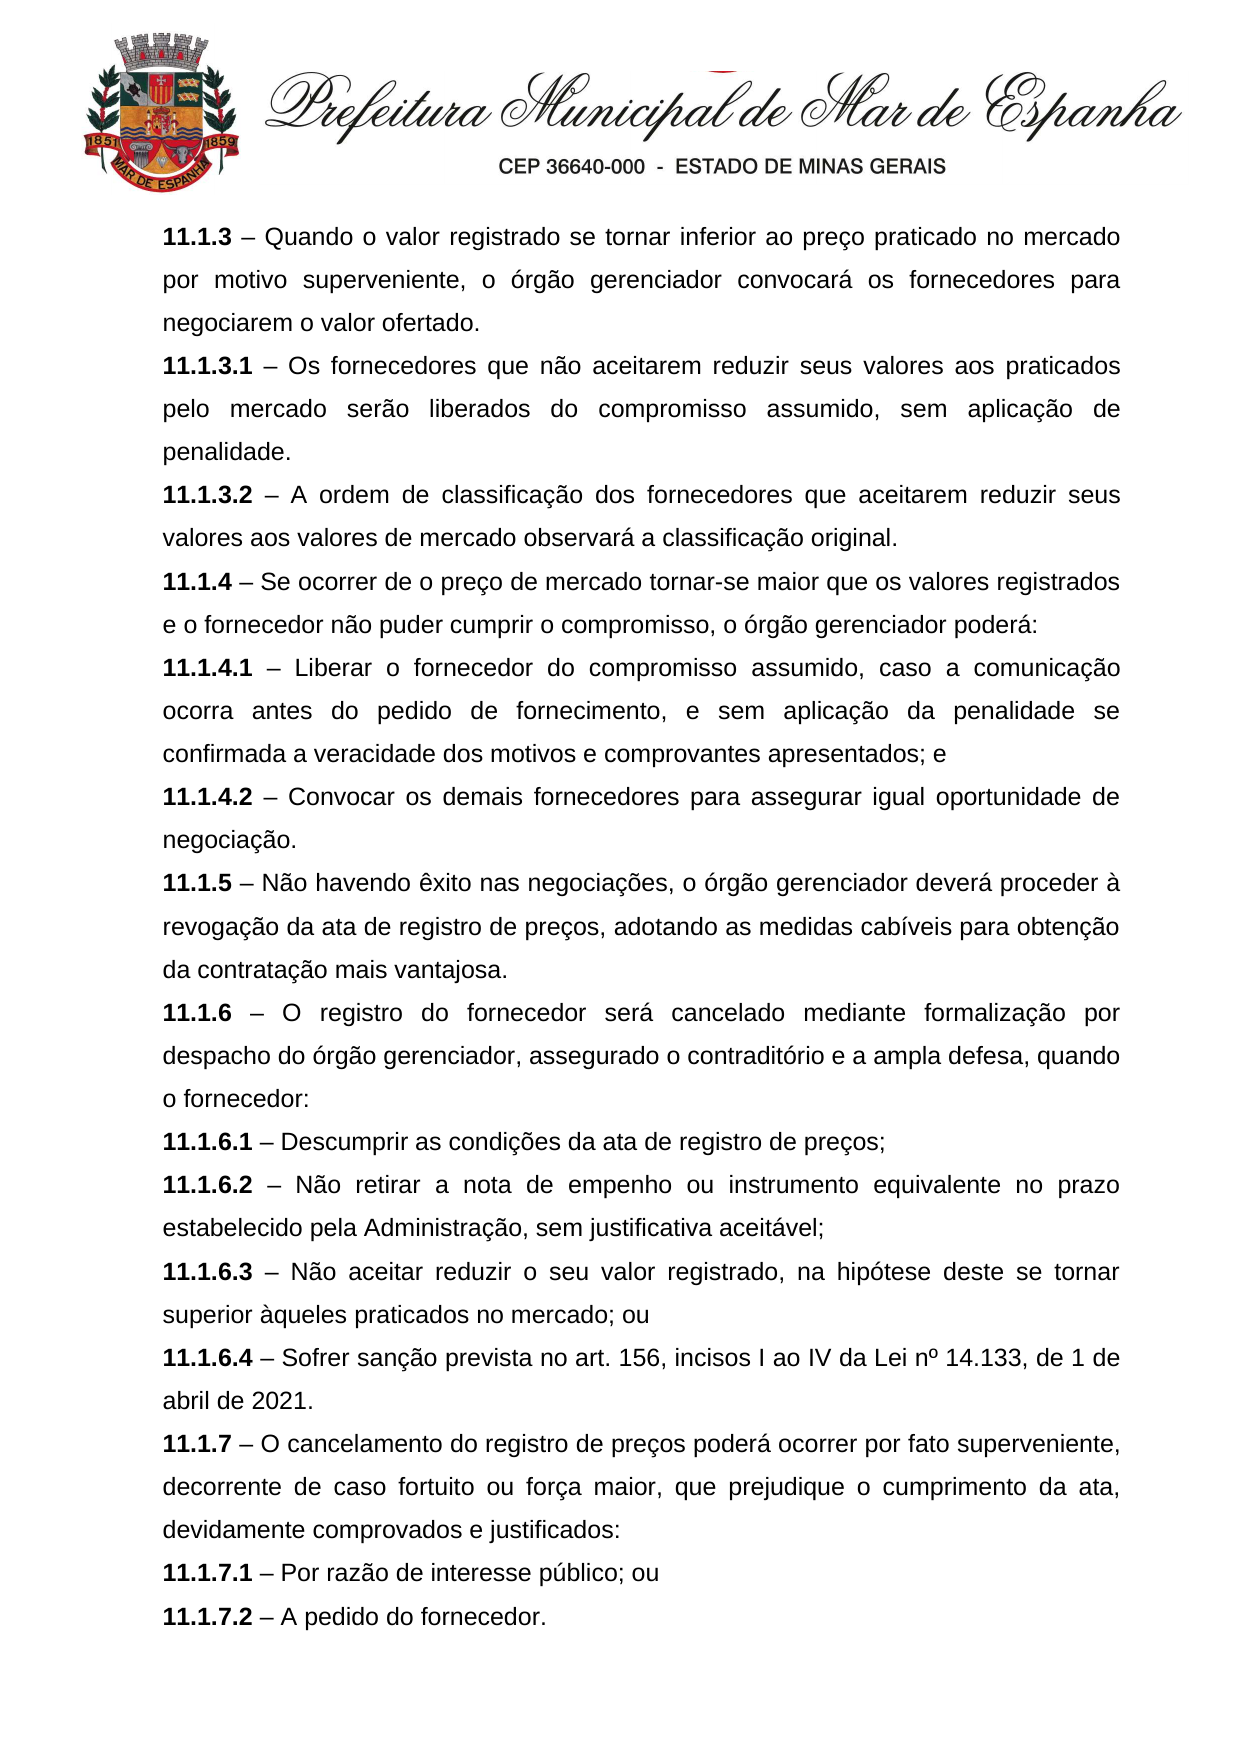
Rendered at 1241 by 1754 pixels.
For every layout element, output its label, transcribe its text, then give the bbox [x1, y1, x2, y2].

text 11.1.4.2 – Convocar os demais fornecedores para assegurar igual oportunidade de negociação. [162, 782, 1122, 854]
text 11.1.7.2 – A pedido do fornecedor. [162, 1602, 1122, 1630]
picture [259, 71, 1189, 185]
text 11.1.3.2 – A ordem de classificação dos fornecedores que aceitarem reduzir seus valores aos valores de mercado observará a classificação original. [162, 480, 1122, 552]
text 11.1.7 – O cancelamento do registro de preços poderá ocorrer por fato superveniente, decorrente de caso fortuito ou força maior, que prejudique o cumprimento da ata, devidamente comprovados e justificados: [162, 1429, 1122, 1544]
text 11.1.5 – Não havendo êxito nas negociações, o órgão gerenciador deverá proceder à revogação da ata de registro de preços, adotando as medidas cabíveis para obtenção da contratação mais vantajosa. [162, 868, 1122, 983]
text 11.1.6 – O registro do fornecedor será cancelado mediante formalização por despacho do órgão gerenciador, assegurado o contraditório e a ampla defesa, quando o fornecedor: [162, 998, 1122, 1113]
picture [74, 23, 248, 195]
text 11.1.6.4 – Sofrer sanção prevista no art. 156, incisos I ao IV da Lei nº 14.133, de 1 de abril de 2021. [162, 1343, 1122, 1415]
text 11.1.6.3 – Não aceitar reduzir o seu valor registrado, na hipótese deste se tornar superior àqueles praticados no mercado; ou [162, 1257, 1122, 1328]
text 11.1.7.1 – Por razão de interesse público; ou [162, 1558, 1122, 1587]
text 11.1.4 – Se ocorrer de o preço de mercado tornar-se maior que os valores registrados e o fornecedor não puder cumprir o compromisso, o órgão gerenciador poderá: [162, 567, 1122, 638]
text 11.1.6.1 – Descumprir as condições da ata de registro de preços; [162, 1127, 1122, 1156]
text 11.1.3.1 – Os fornecedores que não aceitarem reduzir seus valores aos praticados pelo mercado serão liberados do compromisso assumido, sem aplicação de penalidade. [162, 351, 1122, 466]
text 11.1.3 – Quando o valor registrado se tornar inferior ao preço praticado no mercado por motivo superveniente, o órgão gerenciador convocará os fornecedores para negociarem o valor ofertado. [162, 222, 1122, 337]
text 11.1.4.1 – Liberar o fornecedor do compromisso assumido, caso a comunicação ocorra antes do pedido de fornecimento, e sem aplicação da penalidade se confirmada a veracidade dos motivos e comprovantes apresentados; e [162, 653, 1122, 768]
text 11.1.6.2 – Não retirar a nota de empenho ou instrumento equivalente no prazo estabelecido pela Administração, sem justificativa aceitável; [162, 1170, 1122, 1242]
